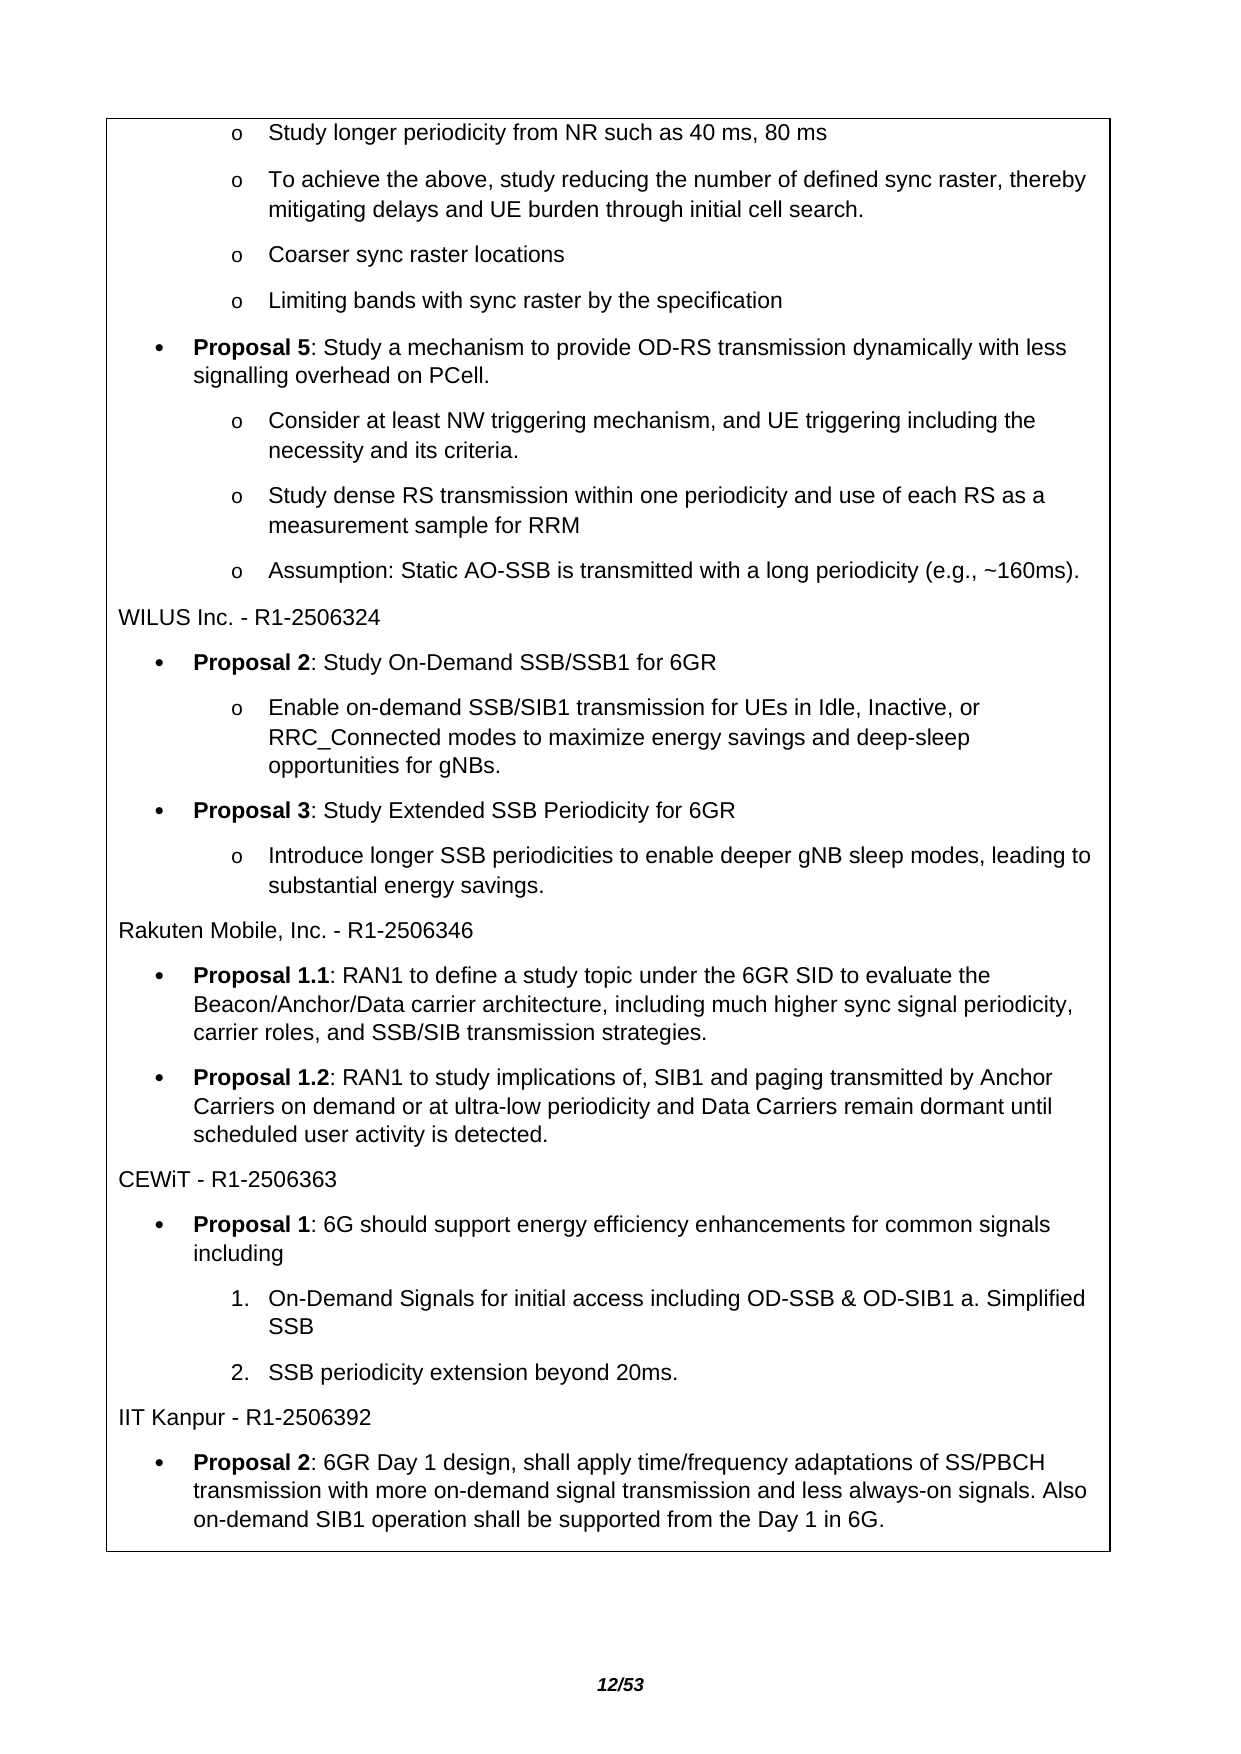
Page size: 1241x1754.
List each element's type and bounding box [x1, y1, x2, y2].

table_header [107, 119, 1109, 1551]
